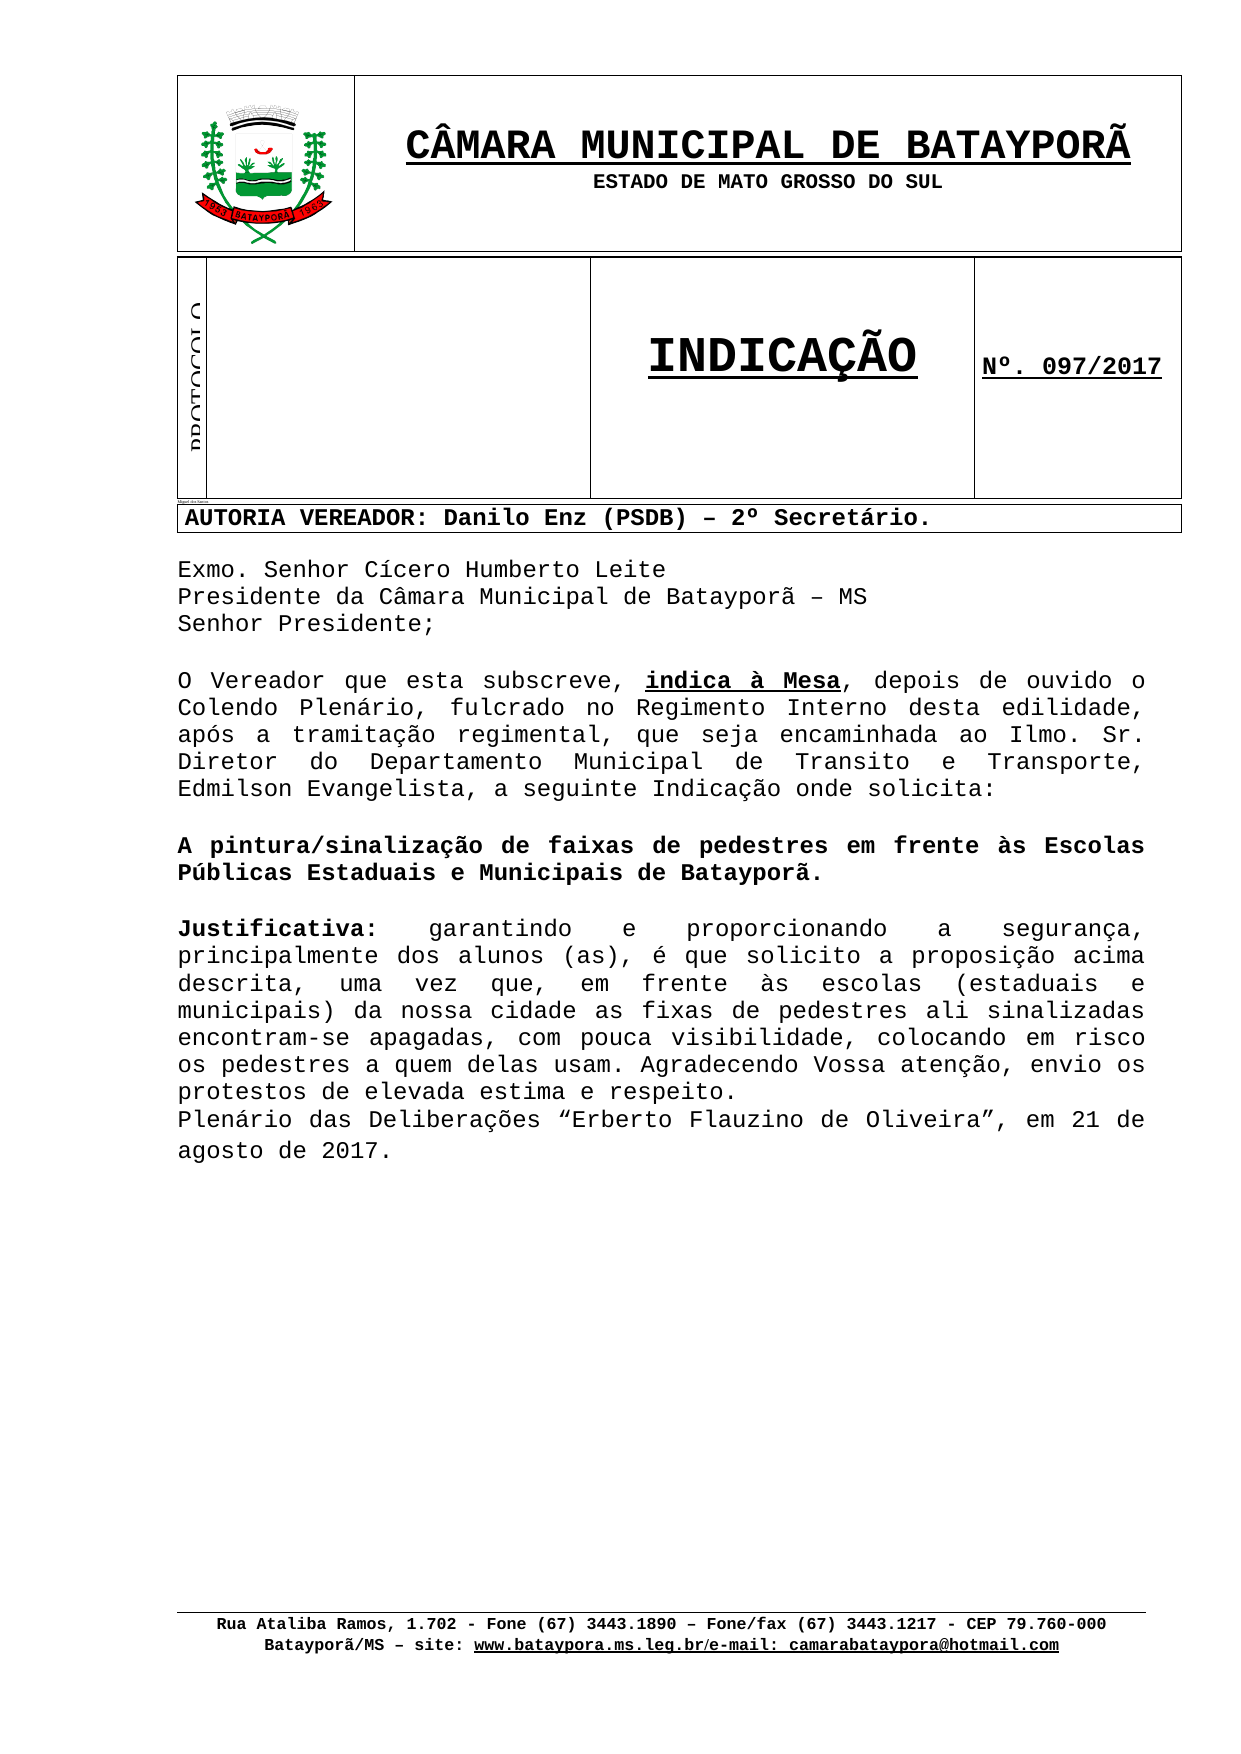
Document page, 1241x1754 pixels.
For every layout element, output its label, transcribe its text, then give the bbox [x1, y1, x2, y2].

subtitle Senhor Presidente; [177, 612, 1146, 639]
text Plenário das Deliberações “Erberto Flauzino de Oliveira”, em 21 de agosto de 2017. [177, 1107, 1146, 1165]
text A pintura/sinalização de faixas de pedestres em frente às Escolas Públicas Estaduais e Municipais de Batayporã. [177, 833, 1146, 887]
text O Vereador que esta subscreve, indica à Mesa, depois de ouvido o Colendo Plenário, fulcrado no Regimento Interno desta edilidade, após a tramitação regimental, que seja encaminhada ao Ilmo. Sr. Diretor do Departamento Municipal de Transito e Transporte, Edmilson Evangelista, a seguinte Indicação onde solicita: [177, 668, 1146, 804]
text Exmo. Senhor Cícero Humberto Leite [177, 557, 1146, 584]
text Justificativa: garantindo e proporcionando a segurança, principalmente dos alunos (as), é que solicito a proposição acima descrita, uma vez que, em frente às escolas (estaduais e municipais) da nossa cidade as fixas de pedestres ali sinalizadas encontram-se apagadas, com pouca visibilidade, colocando em risco os pedestres a quem delas usam. Agradecendo Vossa atenção, envio os protestos de elevada estima e respeito. [177, 917, 1146, 1107]
text Presidente da Câmara Municipal de Batayporã – MS [177, 584, 1146, 612]
